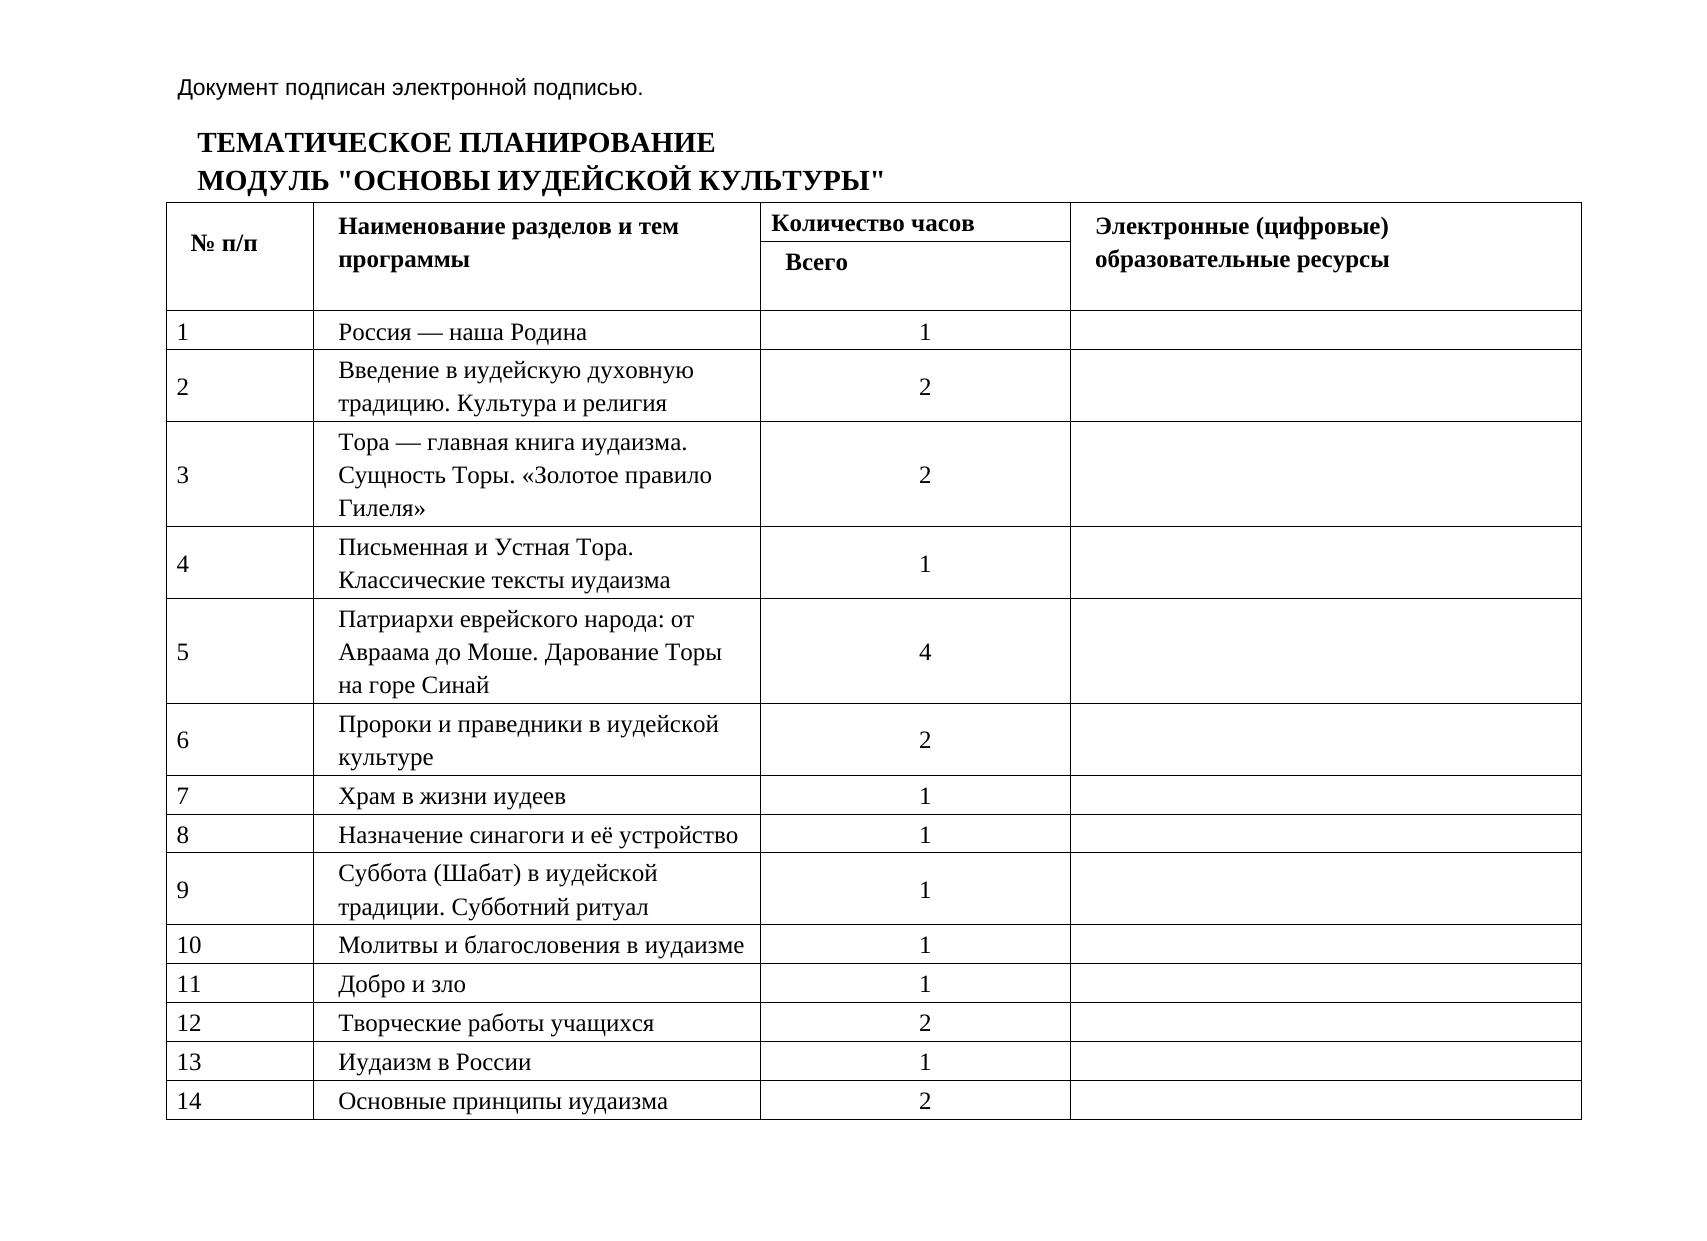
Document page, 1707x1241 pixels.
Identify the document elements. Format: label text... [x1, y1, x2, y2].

table_cell 1 [761, 776, 1070, 813]
table_cell [1071, 964, 1581, 1002]
table_cell [1071, 815, 1581, 852]
table_cell Иудаизм в России [314, 1042, 760, 1079]
table_cell 14 [167, 1081, 313, 1118]
table_cell Основные принципы иудаизма [314, 1081, 760, 1118]
table_cell Россия — наша Родина [314, 311, 760, 349]
text МОДУЛЬ "ОСНОВЫ ИУДЕЙСКОЙ КУЛЬТУРЫ" [190, 163, 1618, 197]
table_cell 2 [761, 1081, 1070, 1118]
table_cell Пророки и праведники в иудейской культуре [314, 704, 760, 774]
table_header Количество часов [761, 203, 1070, 241]
table_cell 1 [761, 964, 1070, 1002]
table_cell 9 [167, 853, 313, 924]
table_cell [1071, 776, 1581, 813]
table_cell 1 [761, 1042, 1070, 1079]
table_cell 2 [761, 350, 1070, 421]
table_cell 2 [761, 1003, 1070, 1041]
table_cell Патриархи еврейского народа: от Авраама до Моше. Дарование Торы на горе Синай [314, 599, 760, 703]
table_cell Тора — главная книга иудаизма. Сущность Торы. «Золотое правило Гилеля» [314, 422, 760, 526]
table_cell [1071, 1003, 1581, 1041]
table_cell 13 [167, 1042, 313, 1079]
table_cell 2 [761, 422, 1070, 526]
table_cell 4 [761, 599, 1070, 703]
table_cell 1 [761, 311, 1070, 349]
table_cell 11 [167, 964, 313, 1002]
table_cell 1 [761, 527, 1070, 598]
table_cell [1071, 1081, 1581, 1118]
table_header Наименование разделов и тем программы [314, 203, 760, 310]
table_cell 2 [761, 704, 1070, 774]
table_cell 1 [167, 311, 313, 349]
table_cell 4 [167, 527, 313, 598]
table_cell 1 [761, 853, 1070, 924]
table_cell Молитвы и благословения в иудаизме [314, 925, 760, 963]
text ТЕМАТИЧЕСКОЕ ПЛАНИРОВАНИЕ [190, 125, 1618, 158]
table_cell Введение в иудейскую духовную традицию. Культура и религия [314, 350, 760, 421]
table_cell 1 [761, 815, 1070, 852]
table_cell [1071, 527, 1581, 598]
table_cell Всего [761, 242, 1070, 310]
table_cell [1071, 599, 1581, 703]
table_cell 8 [167, 815, 313, 852]
table_cell 1 [761, 925, 1070, 963]
table_cell Храм в жизни иудеев [314, 776, 760, 813]
table_cell 12 [167, 1003, 313, 1041]
table_cell 2 [167, 350, 313, 421]
table_cell 5 [167, 599, 313, 703]
table_cell 6 [167, 704, 313, 774]
table_header № п/п [167, 203, 313, 310]
table_cell 7 [167, 776, 313, 813]
table_cell [1071, 853, 1581, 924]
table_header Электронные (цифровые) образовательные ресурсы [1071, 203, 1581, 310]
table_cell 3 [167, 422, 313, 526]
table_cell Письменная и Устная Тора. Классические тексты иудаизма [314, 527, 760, 598]
table_cell [1071, 925, 1581, 963]
table_cell Творческие работы учащихся [314, 1003, 760, 1041]
table_cell Назначение синагоги и её устройство [314, 815, 760, 852]
table_cell [1071, 350, 1581, 421]
table_cell [1071, 1042, 1581, 1079]
table_cell Добро и зло [314, 964, 760, 1002]
table_cell [1071, 311, 1581, 349]
table_cell [1071, 422, 1581, 526]
table_cell 10 [167, 925, 313, 963]
table_cell Суббота (Шабат) в иудейской традиции. Субботний ритуал [314, 853, 760, 924]
table_cell [1071, 704, 1581, 774]
